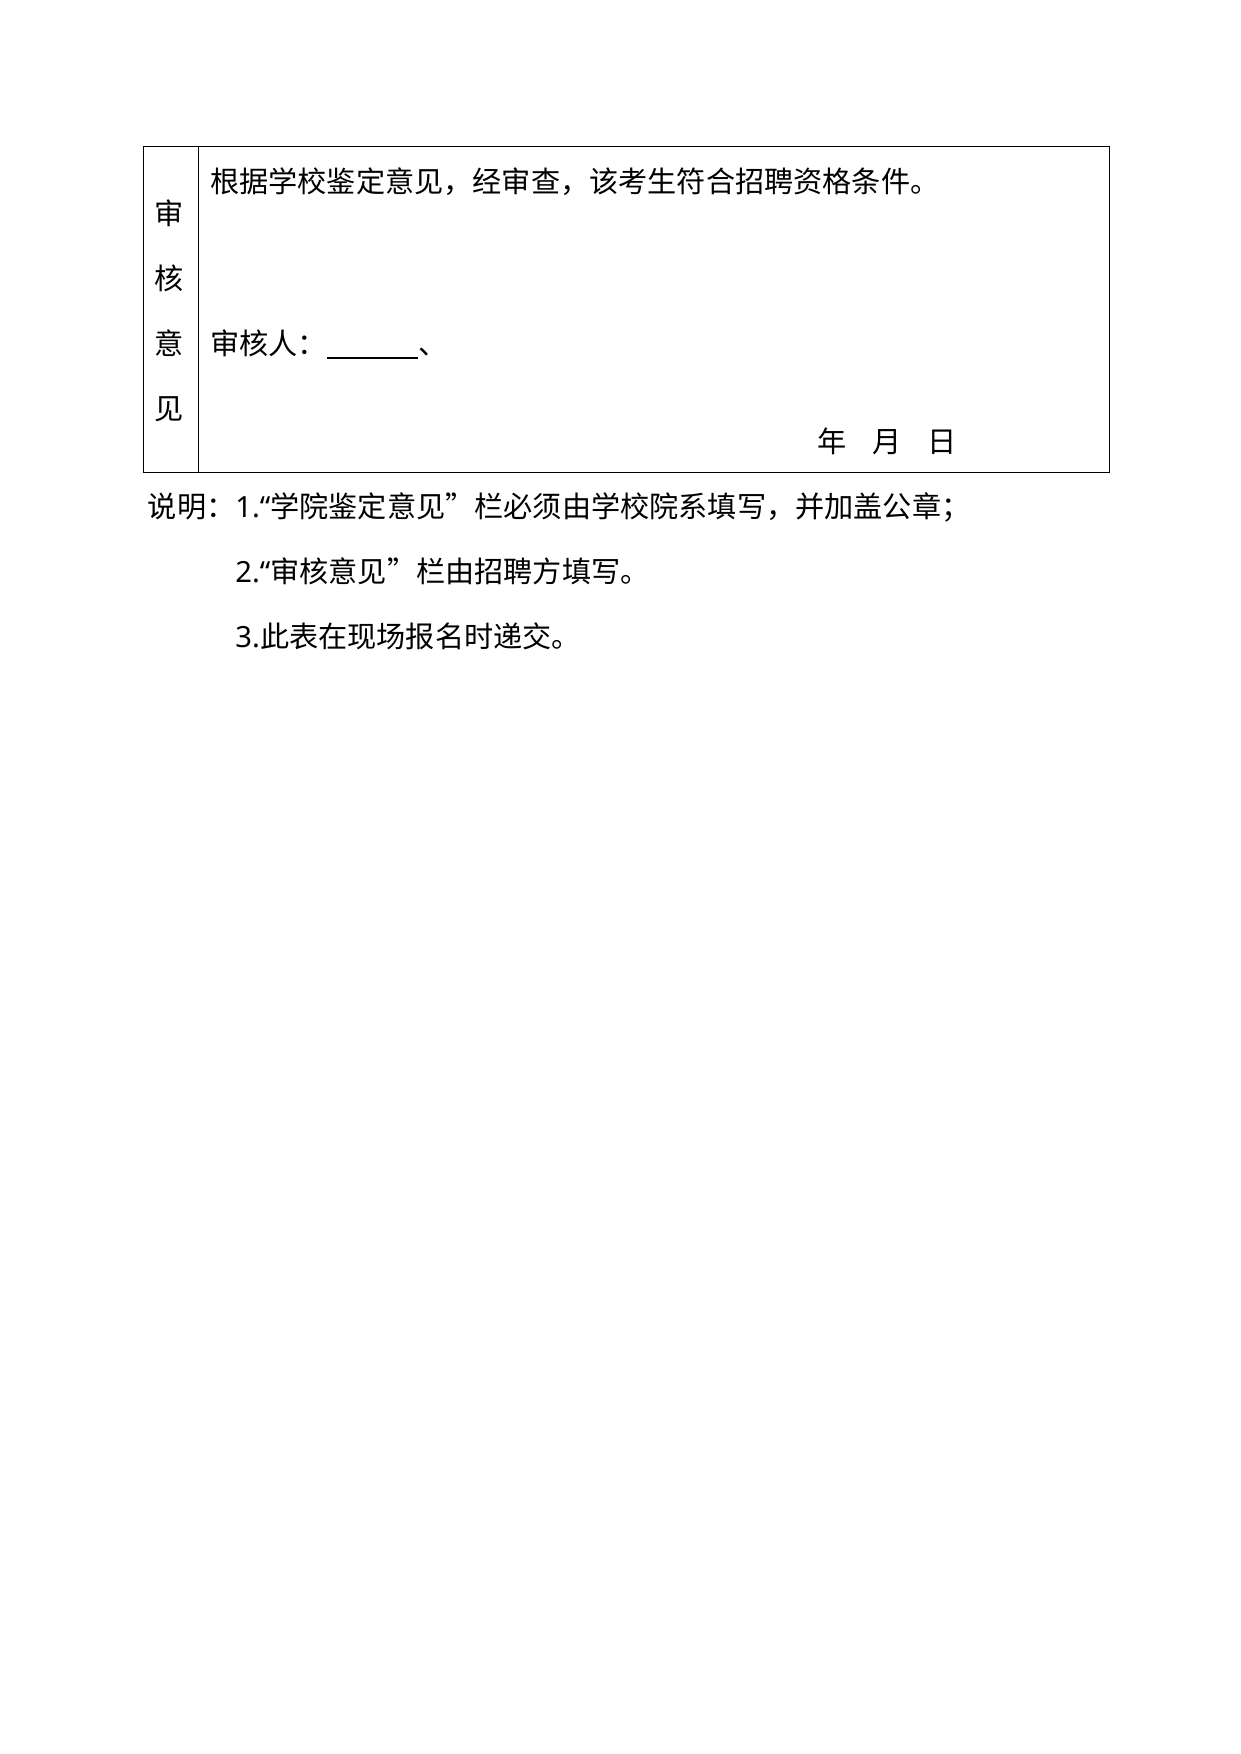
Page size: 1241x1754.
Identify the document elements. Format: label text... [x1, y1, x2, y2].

table_cell 审核意见 [144, 147, 198, 472]
text 3.此表在现场报名时递交。 [148, 603, 1104, 668]
text 2.“审核意见”栏由招聘方填写。 [148, 538, 1104, 603]
text 说明：1.“学院鉴定意见”栏必须由学校院系填写，并加盖公章； [148, 473, 1104, 538]
table_cell 根据学校鉴定意见，经审查，该考生符合招聘资格条件。 审核人： 、 年 月 日 [199, 147, 1109, 472]
